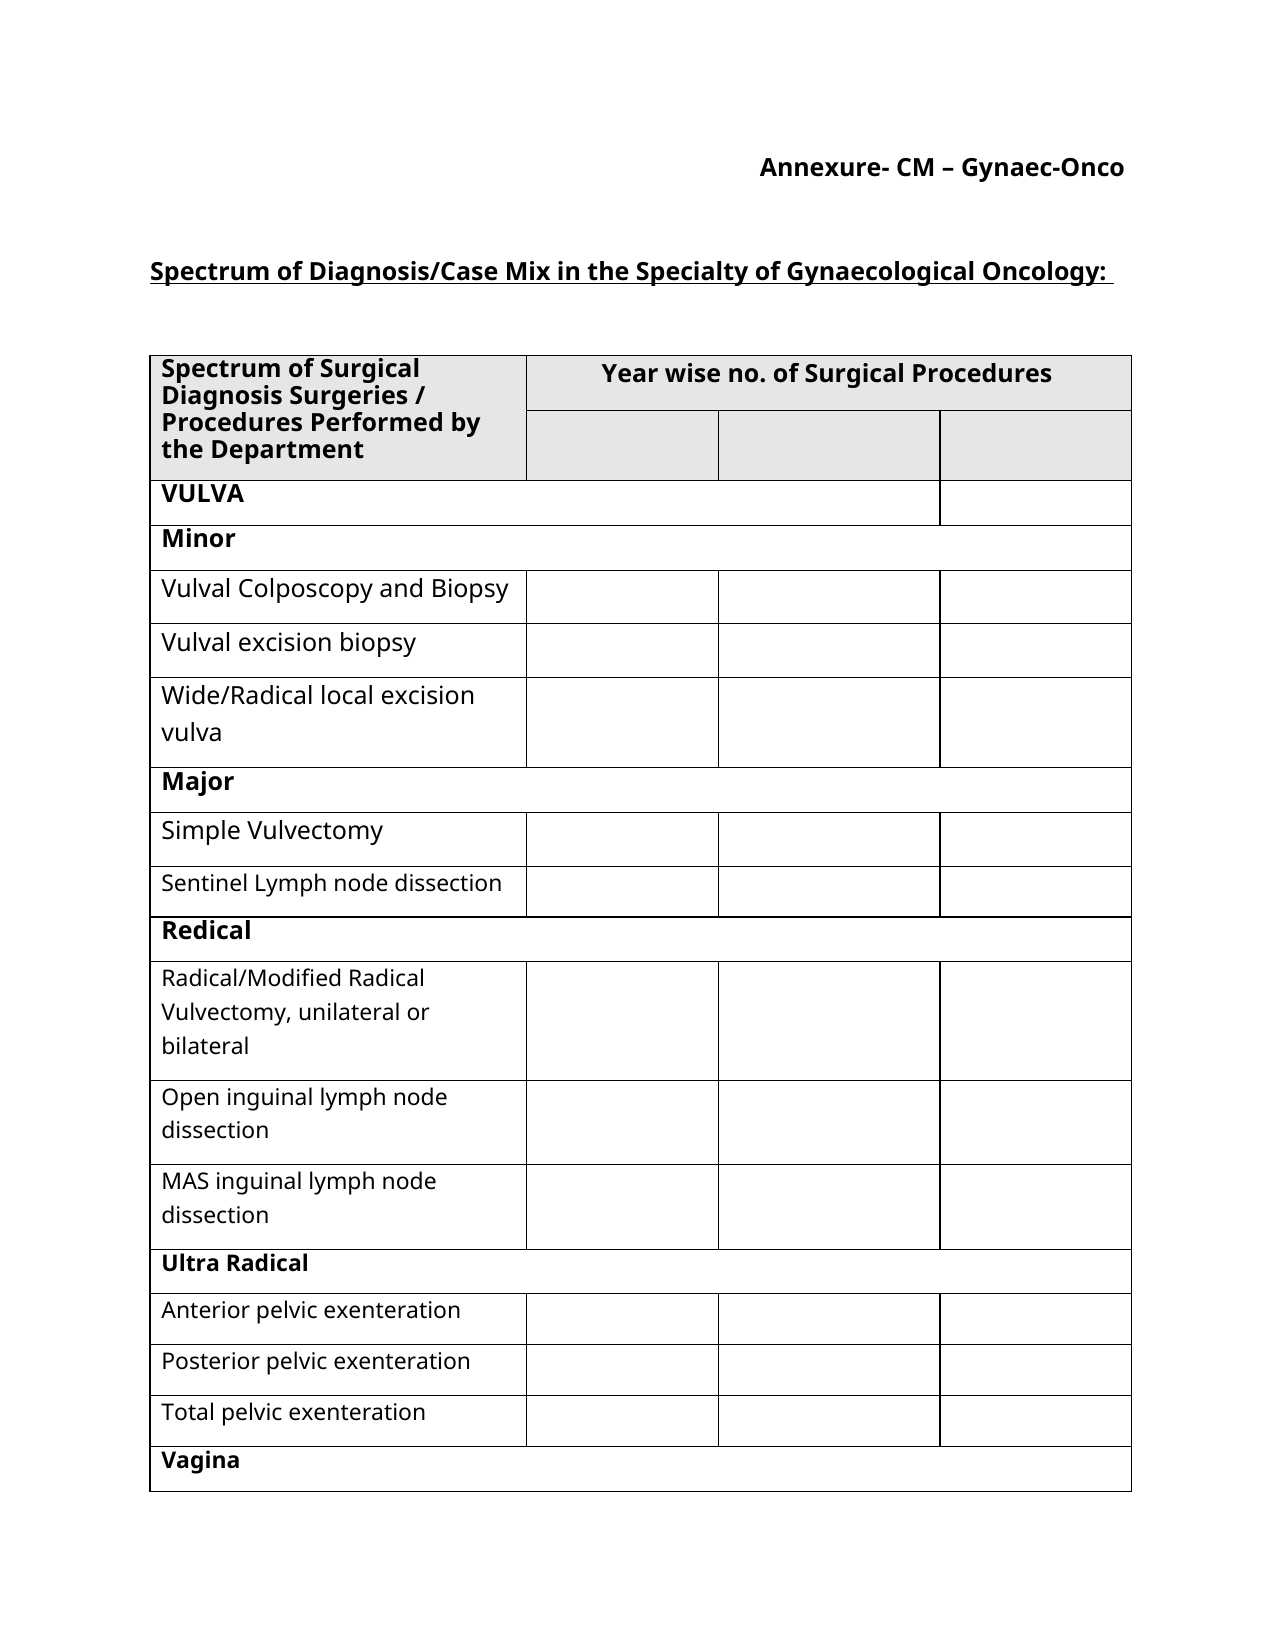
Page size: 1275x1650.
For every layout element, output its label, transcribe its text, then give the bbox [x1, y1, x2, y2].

table_cell [941, 1396, 1131, 1446]
table_cell [941, 867, 1131, 916]
text Spectrum of Diagnosis/Case Mix in the Specialty of Gynaecological Oncology: [150, 254, 1125, 288]
table_cell Vagina [151, 1447, 1131, 1491]
table_cell [527, 1165, 718, 1249]
table_cell [719, 962, 939, 1079]
table_cell [527, 962, 718, 1079]
table_cell [941, 678, 1131, 767]
table_cell [527, 1294, 718, 1344]
table_cell [941, 1081, 1131, 1164]
table_cell [941, 962, 1131, 1079]
text Annexure- CM – Gynaec-Onco [150, 150, 1125, 184]
table_cell [719, 1081, 939, 1164]
table_header Year wise no. of Surgical Procedures [527, 356, 1131, 410]
table_cell [719, 867, 939, 916]
table_cell VULVA [151, 481, 939, 525]
table_header Spectrum of Surgical Diagnosis Surgeries / Procedures Performed by the Department [151, 356, 526, 480]
table_cell [719, 624, 939, 677]
table_cell Open inguinal lymph node dissection [151, 1081, 526, 1164]
table_cell [527, 624, 718, 677]
table_cell Simple Vulvectomy [151, 813, 526, 866]
table_cell [527, 411, 718, 480]
table_cell [941, 624, 1131, 677]
table_cell Posterior pelvic exenteration [151, 1345, 526, 1395]
table_cell [941, 411, 1131, 480]
table_cell [719, 678, 939, 767]
table_cell [941, 1345, 1131, 1395]
table_cell [719, 571, 939, 623]
table_cell [941, 481, 1131, 525]
table_cell Major [151, 768, 1131, 812]
table_cell [527, 813, 718, 866]
table_cell Anterior pelvic exenteration [151, 1294, 526, 1344]
table_cell [719, 813, 939, 866]
table_cell Wide/Radical local excision vulva [151, 678, 526, 767]
table_cell [719, 1345, 939, 1395]
table_cell [527, 678, 718, 767]
table_cell Total pelvic exenteration [151, 1396, 526, 1446]
table_cell [941, 571, 1131, 623]
table_cell Radical/Modified Radical Vulvectomy, unilateral or bilateral [151, 962, 526, 1079]
table_cell MAS inguinal lymph node dissection [151, 1165, 526, 1249]
table_cell Sentinel Lymph node dissection [151, 867, 526, 916]
table_cell Ultra Radical [151, 1250, 1131, 1293]
table_cell Vulval excision biopsy [151, 624, 526, 677]
table_cell [527, 1081, 718, 1164]
table_cell [719, 1165, 939, 1249]
table_cell [941, 813, 1131, 866]
table_cell [527, 867, 718, 916]
table_cell Vulval Colposcopy and Biopsy [151, 571, 526, 623]
table_cell [527, 1396, 718, 1446]
table_cell [527, 571, 718, 623]
table_cell [941, 1294, 1131, 1344]
table_cell Minor [151, 526, 1131, 569]
table_cell [719, 411, 939, 480]
table_cell Redical [151, 918, 1131, 961]
table_cell [527, 1345, 718, 1395]
table_cell [719, 1294, 939, 1344]
table_cell [941, 1165, 1131, 1249]
table_cell [719, 1396, 939, 1446]
